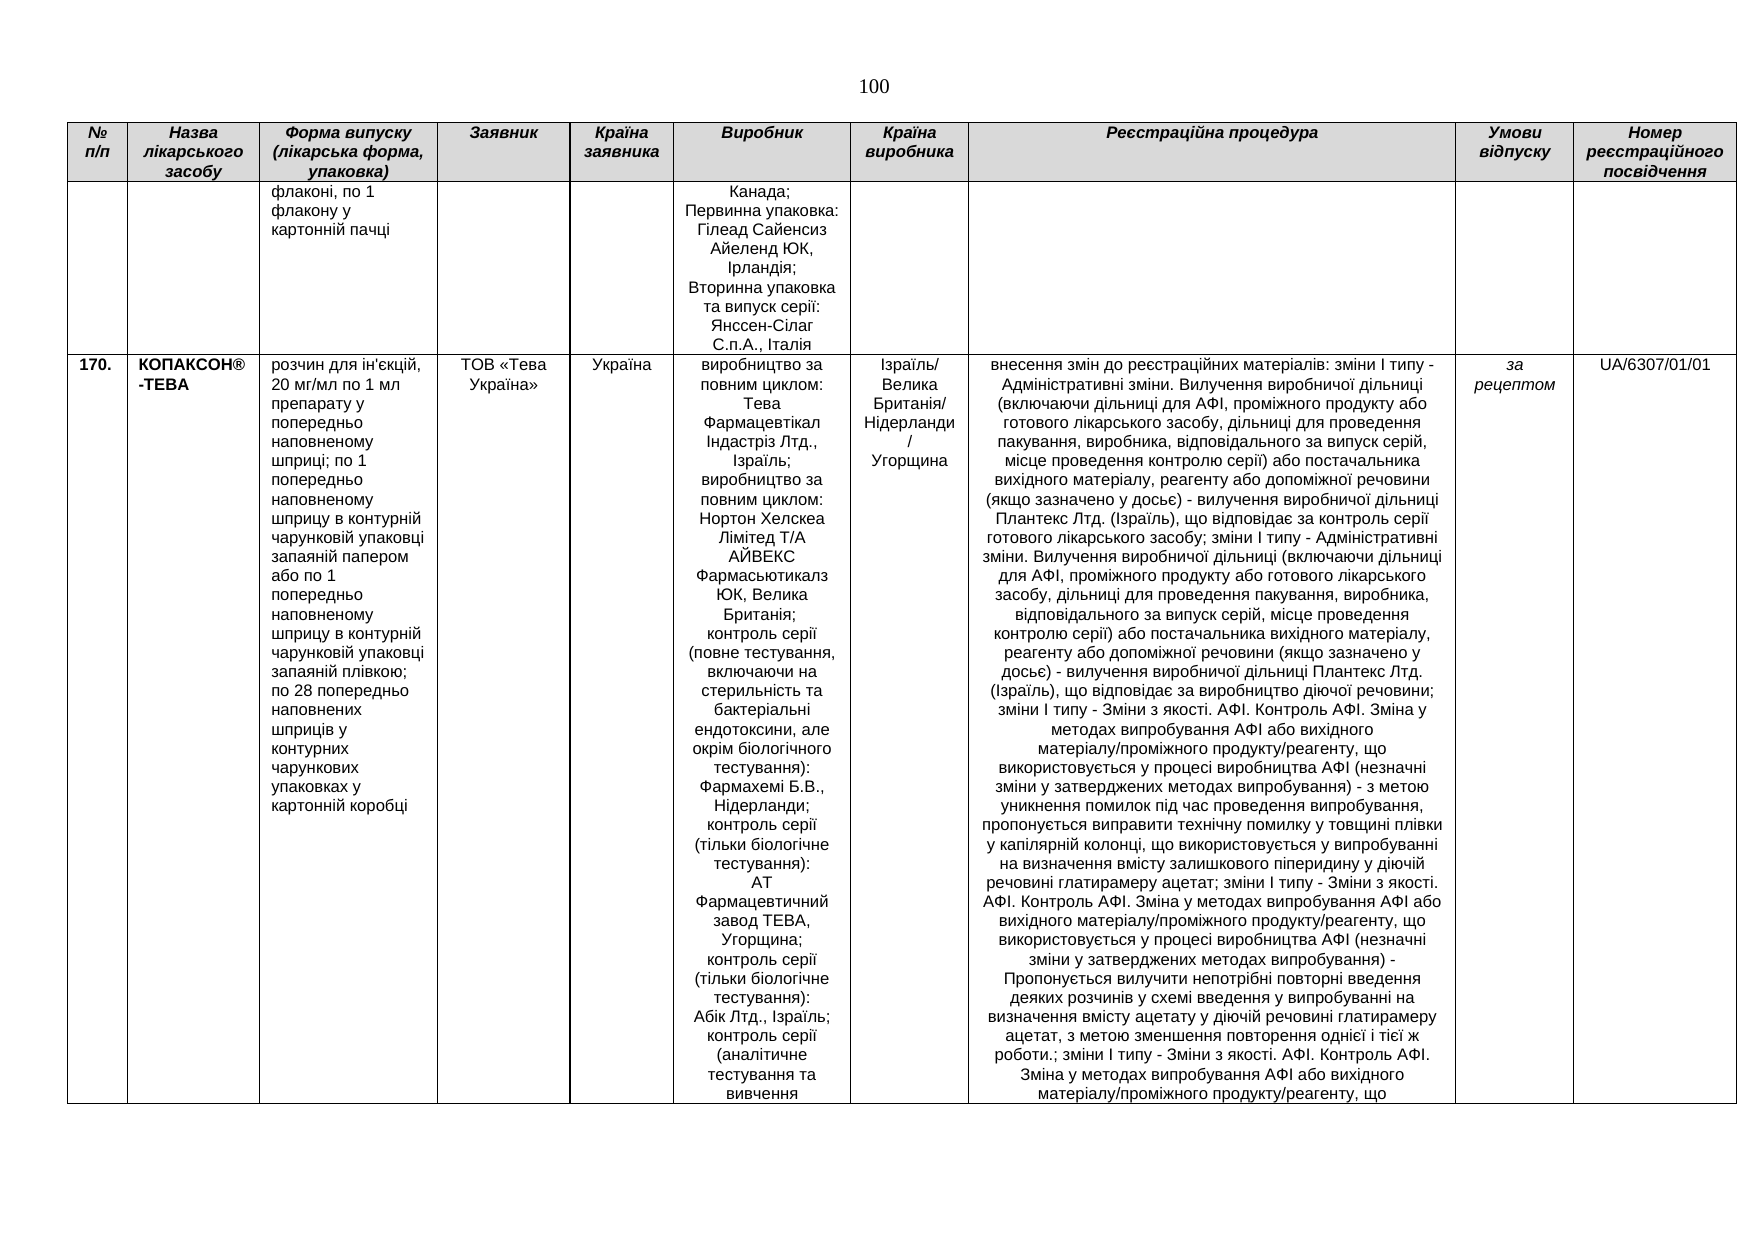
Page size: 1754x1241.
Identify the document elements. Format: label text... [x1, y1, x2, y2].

table_header Назва лікарського засобу [128, 123, 259, 181]
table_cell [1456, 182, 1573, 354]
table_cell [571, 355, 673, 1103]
table_header Форма випуску (лікарська форма, упаковка) [260, 123, 437, 181]
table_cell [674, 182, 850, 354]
table_header Заявник [438, 123, 569, 181]
table_header № п/п [68, 123, 127, 181]
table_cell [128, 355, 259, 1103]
table_header Країна заявника [571, 123, 673, 181]
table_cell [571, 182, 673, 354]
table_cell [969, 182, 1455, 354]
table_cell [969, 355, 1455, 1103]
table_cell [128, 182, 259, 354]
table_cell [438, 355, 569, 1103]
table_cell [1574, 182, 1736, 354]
table_header Країна виробника [851, 123, 968, 181]
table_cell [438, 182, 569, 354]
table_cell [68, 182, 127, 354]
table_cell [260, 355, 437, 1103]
table_header Виробник [674, 123, 850, 181]
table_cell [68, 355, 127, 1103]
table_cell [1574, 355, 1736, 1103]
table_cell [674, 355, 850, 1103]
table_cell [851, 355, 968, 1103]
table_header Умови відпуску [1456, 123, 1573, 181]
table_header Номер реєстраційного посвідчення [1574, 123, 1736, 181]
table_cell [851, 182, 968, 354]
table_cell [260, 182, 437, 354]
table_header Реєстраційна процедура [969, 123, 1455, 181]
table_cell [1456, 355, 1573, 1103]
